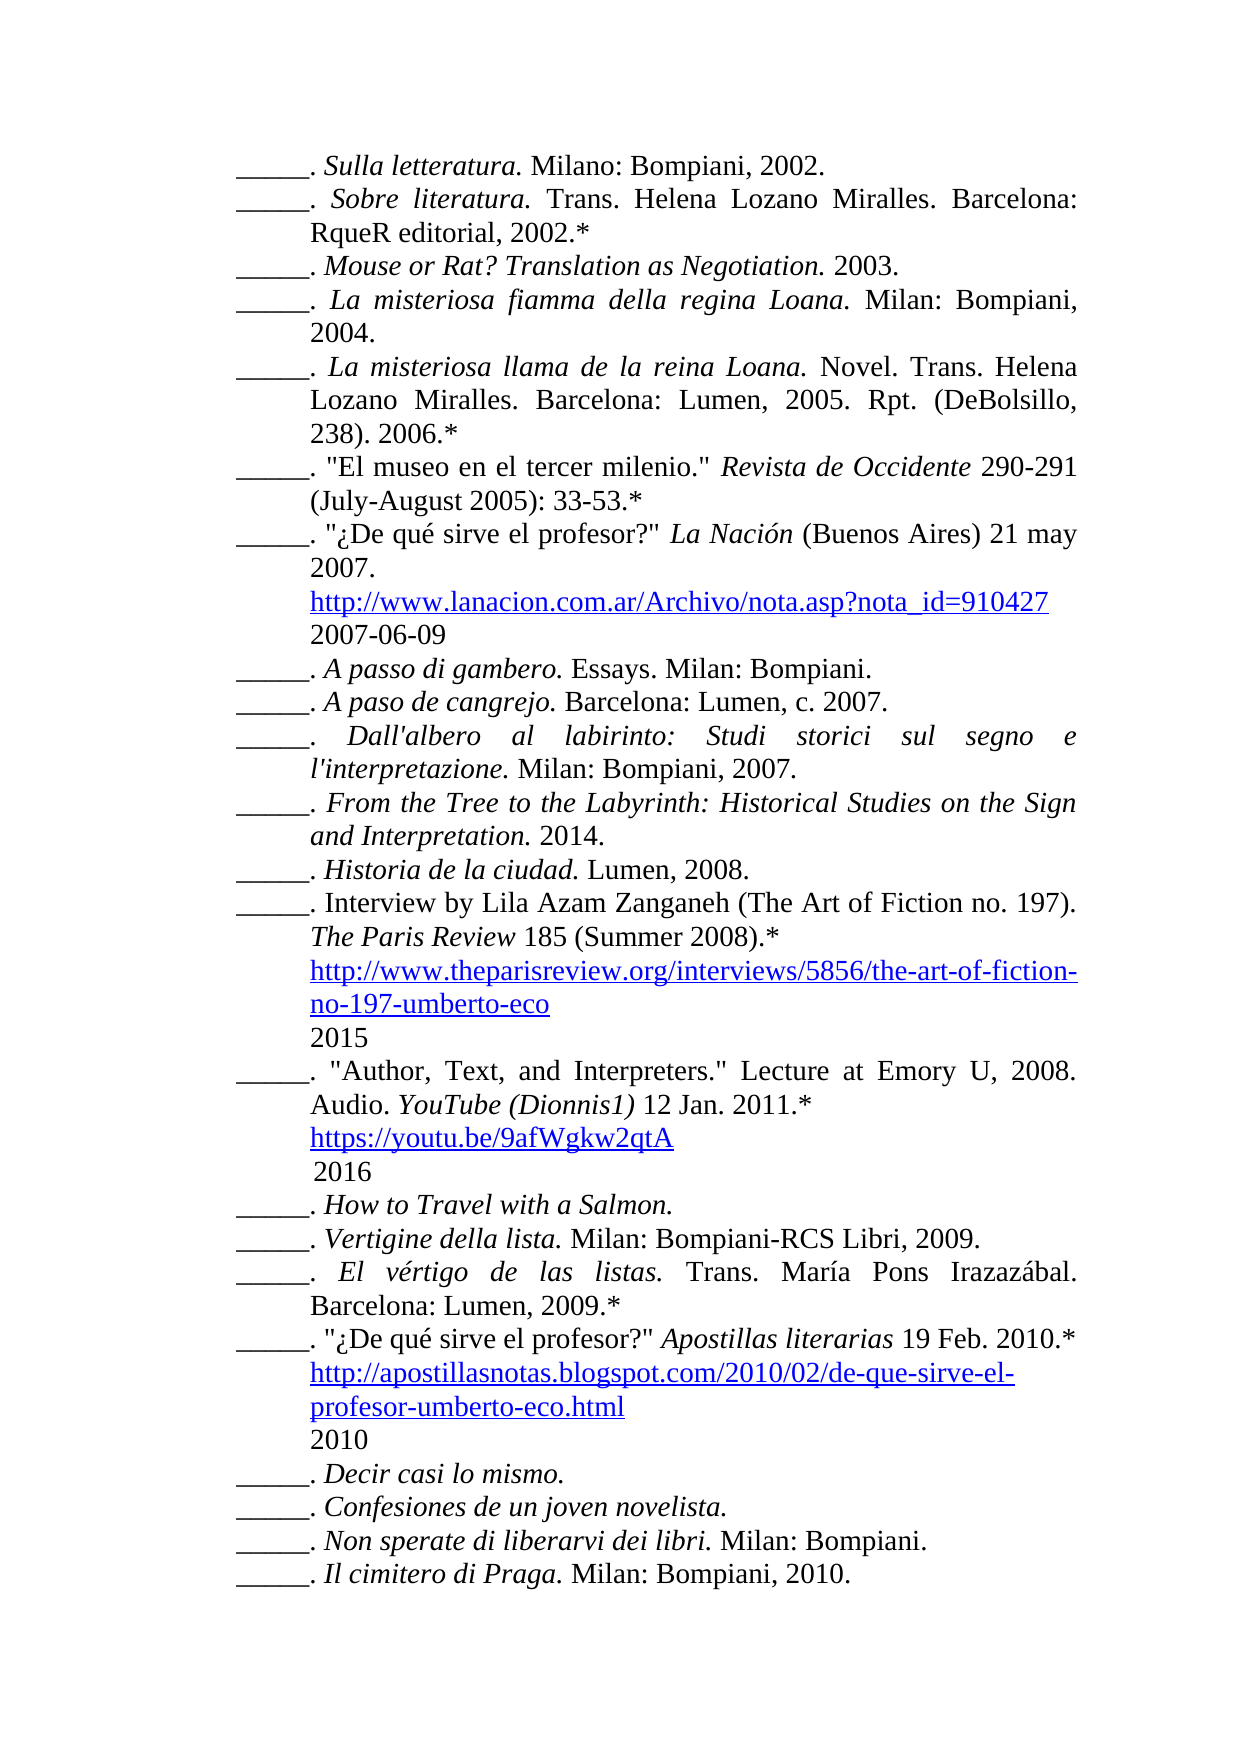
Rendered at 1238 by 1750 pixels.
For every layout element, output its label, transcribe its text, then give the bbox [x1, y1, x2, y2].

text 2016 [236, 1154, 1078, 1187]
text http://www.theparisreview.org/interviews/5856/the-art-of-fiction-no-197-umberto-eco [236, 953, 1078, 1020]
text _____. Sobre literatura. Trans. Helena Lozano Miralles. Barcelona: RqueR editorial, 2002.* [236, 181, 1078, 248]
text _____. Vertigine della lista. Milan: Bompiani-RCS Libri, 2009. [236, 1221, 1078, 1254]
text _____. A paso de cangrejo. Barcelona: Lumen, c. 2007. [236, 684, 1078, 718]
text https://youtu.be/9afWgkw2qtA [236, 1120, 1078, 1154]
text _____. Decir casi lo mismo. [236, 1456, 1078, 1489]
text _____. Interview by Lila Azam Zanganeh (The Art of Fiction no. 197). The Paris Review 185 (Summer 2008).* [236, 886, 1078, 953]
text _____. "Author, Text, and Interpreters." Lecture at Emory U, 2008. Audio. YouTube (Dionnis1) 12 Jan. 2011.* [236, 1053, 1078, 1120]
text _____. Historia de la ciudad. Lumen, 2008. [236, 852, 1078, 886]
text _____. A passo di gambero. Essays. Milan: Bompiani. [236, 651, 1078, 684]
text _____. How to Travel with a Salmon. [236, 1187, 1078, 1221]
text _____. Il cimitero di Praga. Milan: Bompiani, 2010. [236, 1556, 1078, 1590]
text 2015 [236, 1020, 1078, 1053]
text _____. El vértigo de las listas. Trans. María Pons Irazazábal. Barcelona: Lumen, 2009.* [236, 1254, 1078, 1322]
text 2007-06-09 [236, 617, 1078, 651]
text http://www.lanacion.com.ar/Archivo/nota.asp?nota_id=910427 [236, 584, 1078, 617]
text _____. La misteriosa fiamma della regina Loana. Milan: Bompiani, 2004. [236, 282, 1078, 349]
text 2010 [236, 1422, 1078, 1456]
text http://apostillasnotas.blogspot.com/2010/02/de-que-sirve-el-profesor-umberto-eco.html [236, 1355, 1078, 1422]
text _____. La misteriosa llama de la reina Loana. Novel. Trans. Helena Lozano Miralles. Barcelona: Lumen, 2005. Rpt. (DeBolsillo, 238). 2006.* [236, 349, 1078, 449]
text _____. From the Tree to the Labyrinth: Historical Studies on the Sign and Interpretation. 2014. [236, 785, 1078, 852]
text _____. Mouse or Rat? Translation as Negotiation. 2003. [236, 248, 1078, 282]
text _____. Non sperate di liberarvi dei libri. Milan: Bompiani. [236, 1523, 1078, 1556]
text _____. "¿De qué sirve el profesor?" Apostillas literarias 19 Feb. 2010.* [236, 1322, 1078, 1355]
text _____. "¿De qué sirve el profesor?" La Nación (Buenos Aires) 21 may 2007. [236, 517, 1078, 584]
text _____. Sulla letteratura. Milano: Bompiani, 2002. [236, 148, 1078, 181]
text _____. "El museo en el tercer milenio." Revista de Occidente 290-291 (July-August 2005): 33-53.* [236, 449, 1078, 517]
text _____. Confesiones de un joven novelista. [236, 1489, 1078, 1523]
text _____. Dall'albero al labirinto: Studi storici sul segno e l'interpretazione. Milan: Bompiani, 2007. [236, 718, 1078, 785]
